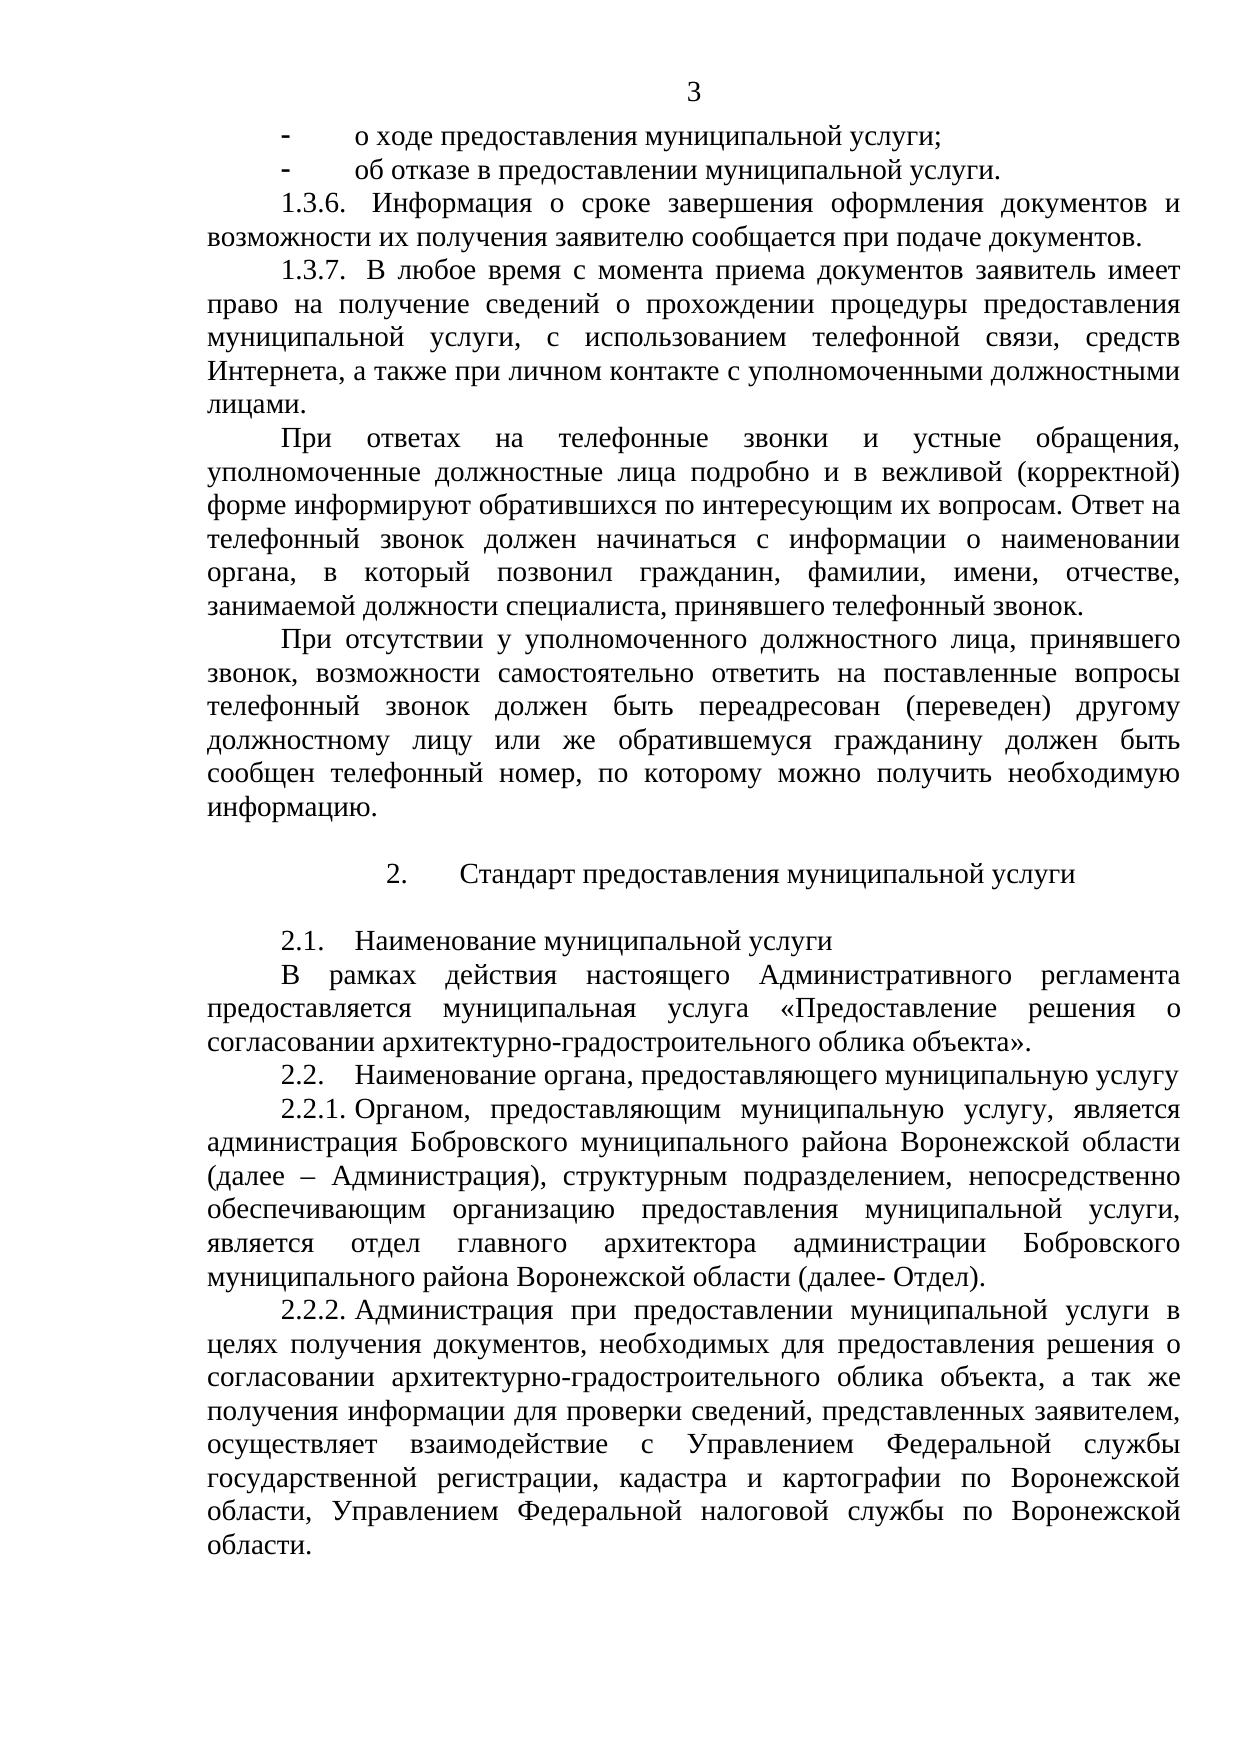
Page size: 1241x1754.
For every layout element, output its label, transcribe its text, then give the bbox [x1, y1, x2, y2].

list Информация о сроке завершения оформления документов и возможности их получения заявителю сообщается при подаче документов. [207, 185, 1181, 252]
list Стандарт предоставления муниципальной услуги [207, 856, 1181, 890]
text В рамках действия настоящего Административного регламента предоставляется муниципальная услуга «Предоставление решения о согласовании архитектурно-градостроительного облика объекта». [207, 957, 1181, 1057]
list об отказе в предоставлении муниципальной услуги. [207, 152, 1181, 185]
text При ответах на телефонные звонки и устные обращения, уполномоченные должностные лица подробно и в вежливой (корректной) форме информируют обратившихся по интересующим их вопросам. Ответ на телефонный звонок должен начинаться с информации о наименовании органа, в который позвонил гражданин, фамилии, имени, отчестве, занимаемой должности специалиста, принявшего телефонный звонок. [207, 420, 1181, 621]
list Органом, предоставляющим муниципальную услугу, является администрация Бобровского муниципального района Воронежской области (далее – Администрация), структурным подразделением, непосредственно обеспечивающим организацию предоставления муниципальной услуги, является отдел главного архитектора администрации Бобровского муниципального района Воронежской области (далее- Отдел). [207, 1091, 1181, 1292]
list Наименование муниципальной услуги [207, 923, 1181, 957]
list В любое время с момента приема документов заявитель имеет право на получение сведений о прохождении процедуры предоставления муниципальной услуги, с использованием телефонной связи, средств Интернета, а также при личном контакте с уполномоченными должностными лицами. [207, 252, 1181, 420]
text При отсутствии у уполномоченного должностного лица, принявшего звонок, возможности самостоятельно ответить на поставленные вопросы телефонный звонок должен быть переадресован (переведен) другому должностному лицу или же обратившемуся гражданину должен быть сообщен телефонный номер, по которому можно получить необходимую информацию. [207, 621, 1181, 823]
list Наименование органа, предоставляющего муниципальную услугу [207, 1057, 1181, 1091]
list о ходе предоставления муниципальной услуги; [207, 118, 1181, 152]
list Администрация при предоставлении муниципальной услуги в целях получения документов, необходимых для предоставления решения о согласовании архитектурно-градостроительного облика объекта, а так же получения информации для проверки сведений, представленных заявителем, осуществляет взаимодействие с Управлением Федеральной службы государственной регистрации, кадастра и картографии по Воронежской области, Управлением Федеральной налоговой службы по Воронежской области. [207, 1292, 1181, 1561]
